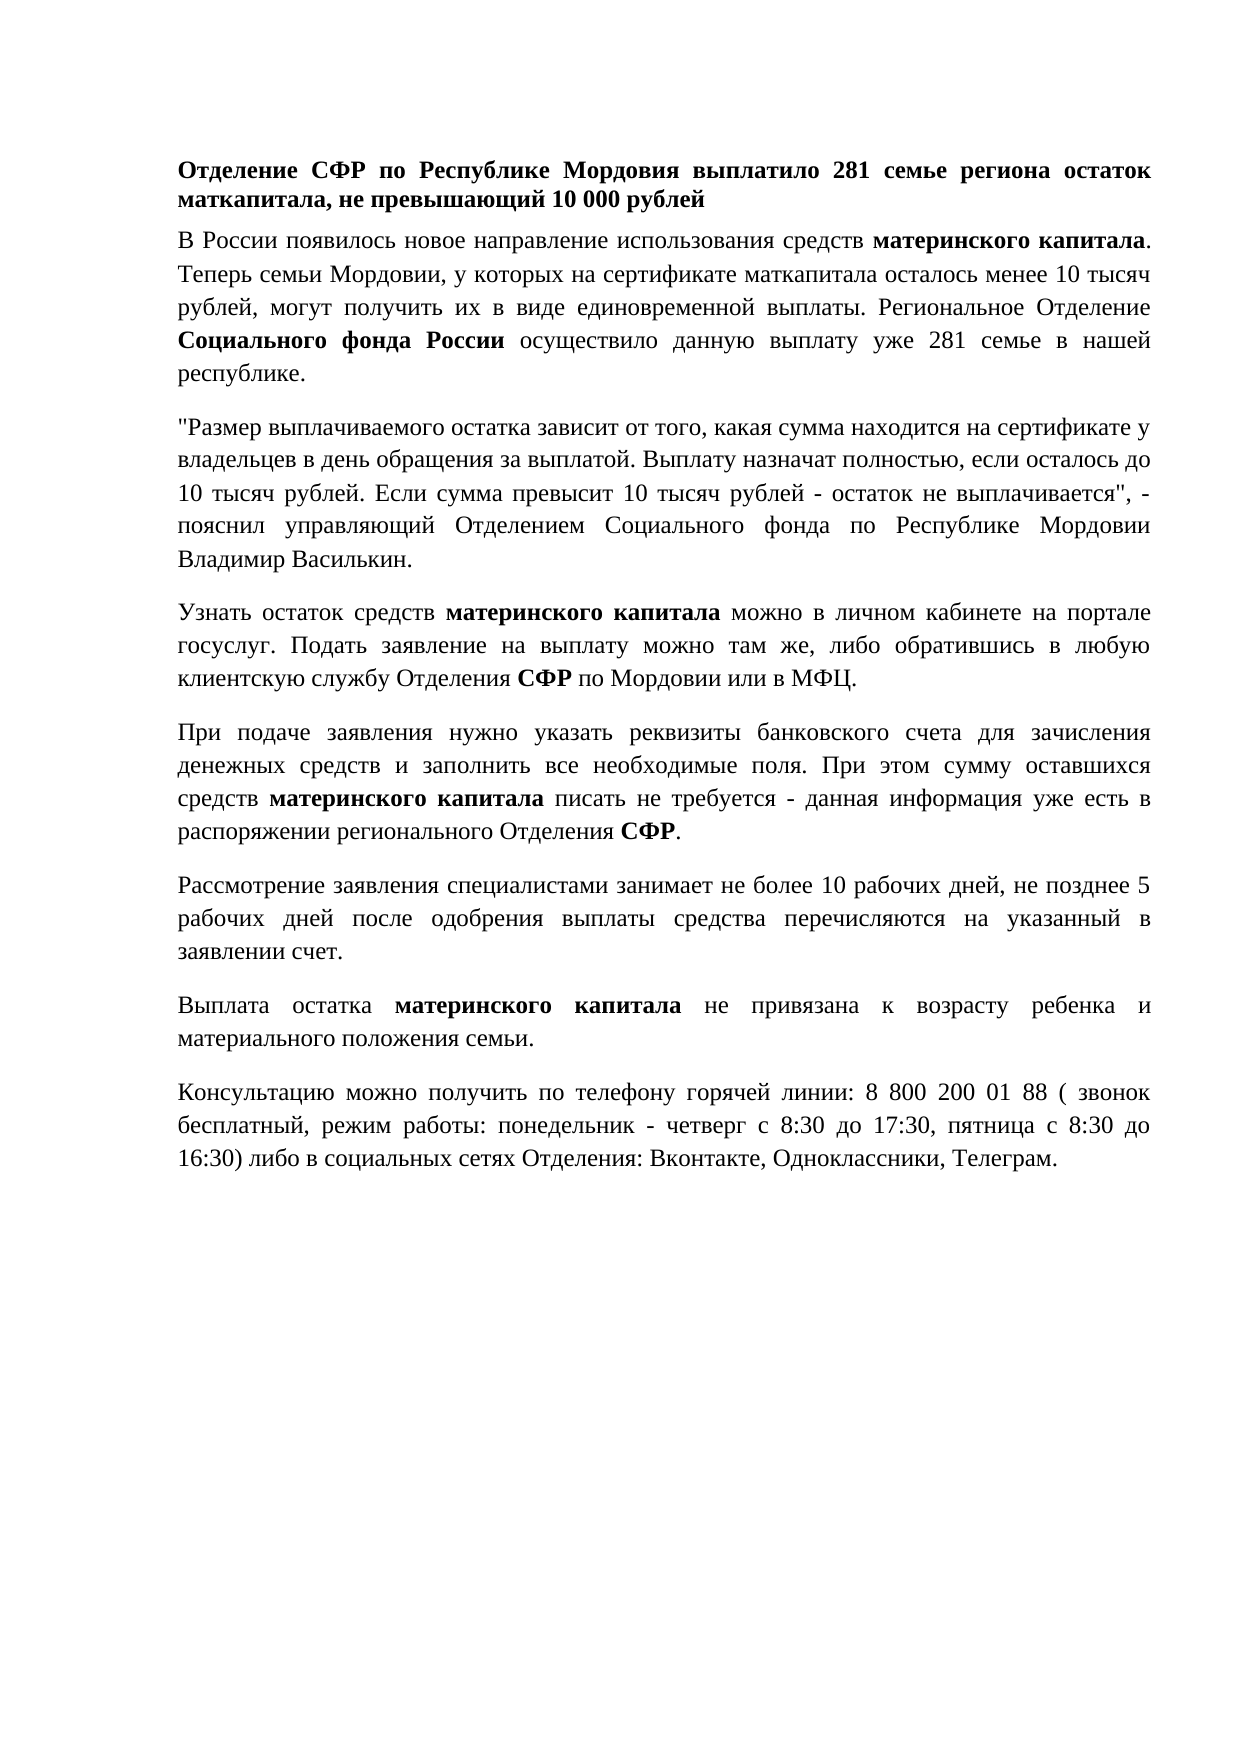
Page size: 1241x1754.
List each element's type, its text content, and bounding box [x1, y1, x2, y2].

text Консультацию можно получить по телефону горячей линии: 8 800 200 01 88 ( звонок бесплатный, режим работы: понедельник - четверг с 8:30 до 17:30, пятница с 8:30 до 16:30) либо в социальных сетях Отделения: Вконтакте, Одноклассники, Телеграм. [177, 1077, 1152, 1172]
text Узнать остаток средств материнского капитала можно в личном кабинете на портале госуслуг. Подать заявление на выплату можно там же, либо обратившись в любую клиентскую службу Отделения СФР по Мордовии или в МФЦ. [177, 597, 1152, 692]
text При подаче заявления нужно указать реквизиты банковского счета для зачисления денежных средств и заполнить все необходимые поля. При этом сумму оставшихся средств материнского капитала писать не требуется - данная информация уже есть в распоряжении регионального Отделения СФР. [177, 717, 1152, 845]
text "Размер выплачиваемого остатка зависит от того, какая сумма находится на сертификате у владельцев в день обращения за выплатой. Выплату назначат полностью, если осталось до 10 тысяч рублей. Если сумма превысит 10 тысяч рублей - остаток не выплачивается", - пояснил управляющий Отделением Социального фонда по Республике Мордовии Владимир Василькин. [177, 412, 1152, 572]
text Выплата остатка материнского капитала не привязана к возрасту ребенка и материального положения семьи. [177, 990, 1152, 1052]
text В России появилось новое направление использования средств материнского капитала. Теперь семьи Мордовии, у которых на сертификате маткапитала осталось менее 10 тысяч рублей, могут получить их в виде единовременной выплаты. Региональное Отделение Социального фонда России осуществило данную выплату уже 281 семье в нашей республике. [177, 226, 1152, 386]
subtitle Отделение СФР по Республике Мордовия выплатило 281 семье региона остаток маткапитала, не превышающий 10 000 рублей [177, 156, 1152, 213]
text Рассмотрение заявления специалистами занимает не более 10 рабочих дней, не позднее 5 рабочих дней после одобрения выплаты средства перечисляются на указанный в заявлении счет. [177, 870, 1152, 965]
